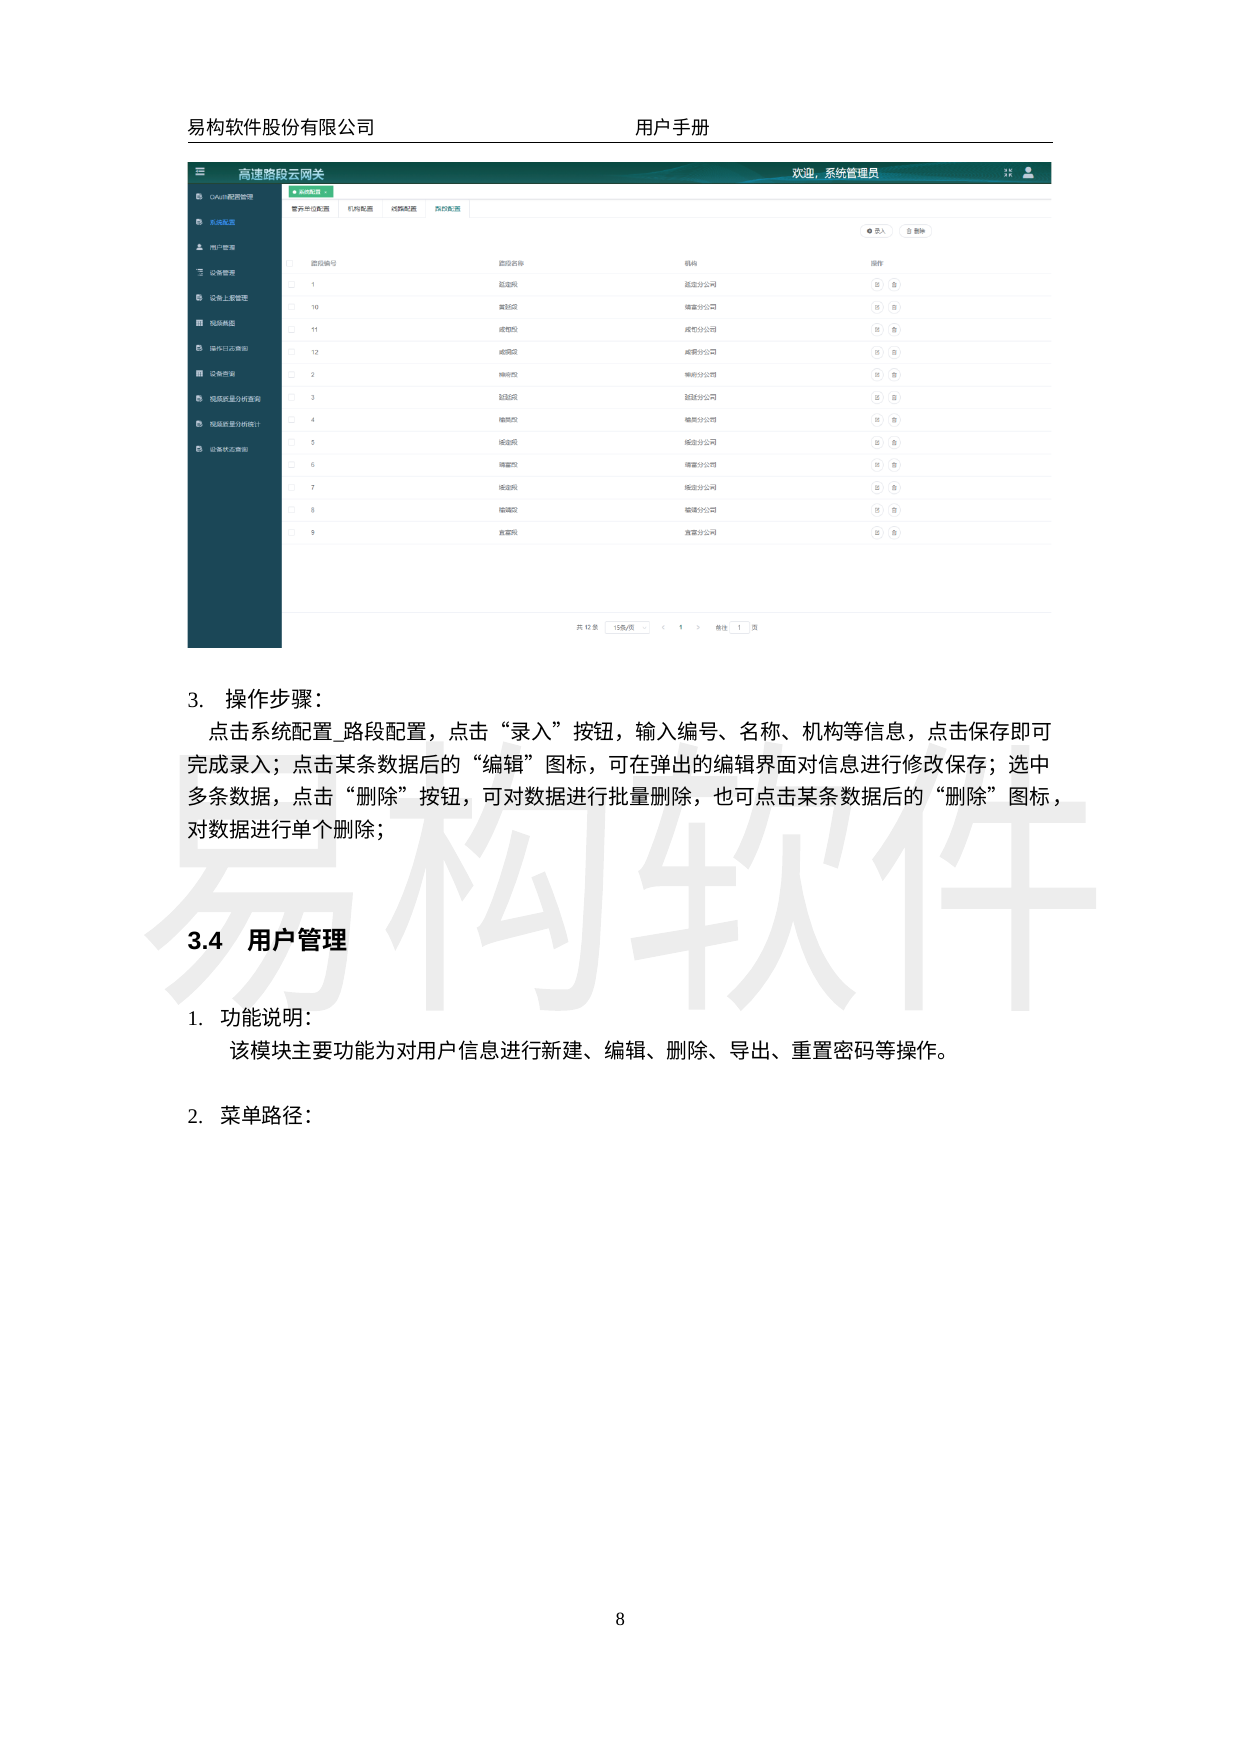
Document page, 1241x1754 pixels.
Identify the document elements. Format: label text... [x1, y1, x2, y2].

list 操作步骤： [187, 682, 1053, 714]
subtitle 用户管理 [187, 906, 1053, 971]
picture [187, 162, 1052, 648]
list 功能说明： [187, 1000, 1053, 1033]
list 点击系统配置_路段配置，点击“录入”按钮，输入编号、名称、机构等信息，点击保存即可完成录入；点击某条数据后的“编辑”图标，可在弹出的编辑界面对信息进行修改保存；选中多条数据，点击“删除”按钮，可对数据进行批量删除，也可点击某条数据后的“删除”图标，对数据进行单个删除； [187, 714, 1053, 844]
text 该模块主要功能为对用户信息进行新建、编辑、删除、导出、重置密码等操作。 [187, 1033, 1053, 1065]
list 菜单路径： [187, 1098, 1053, 1130]
